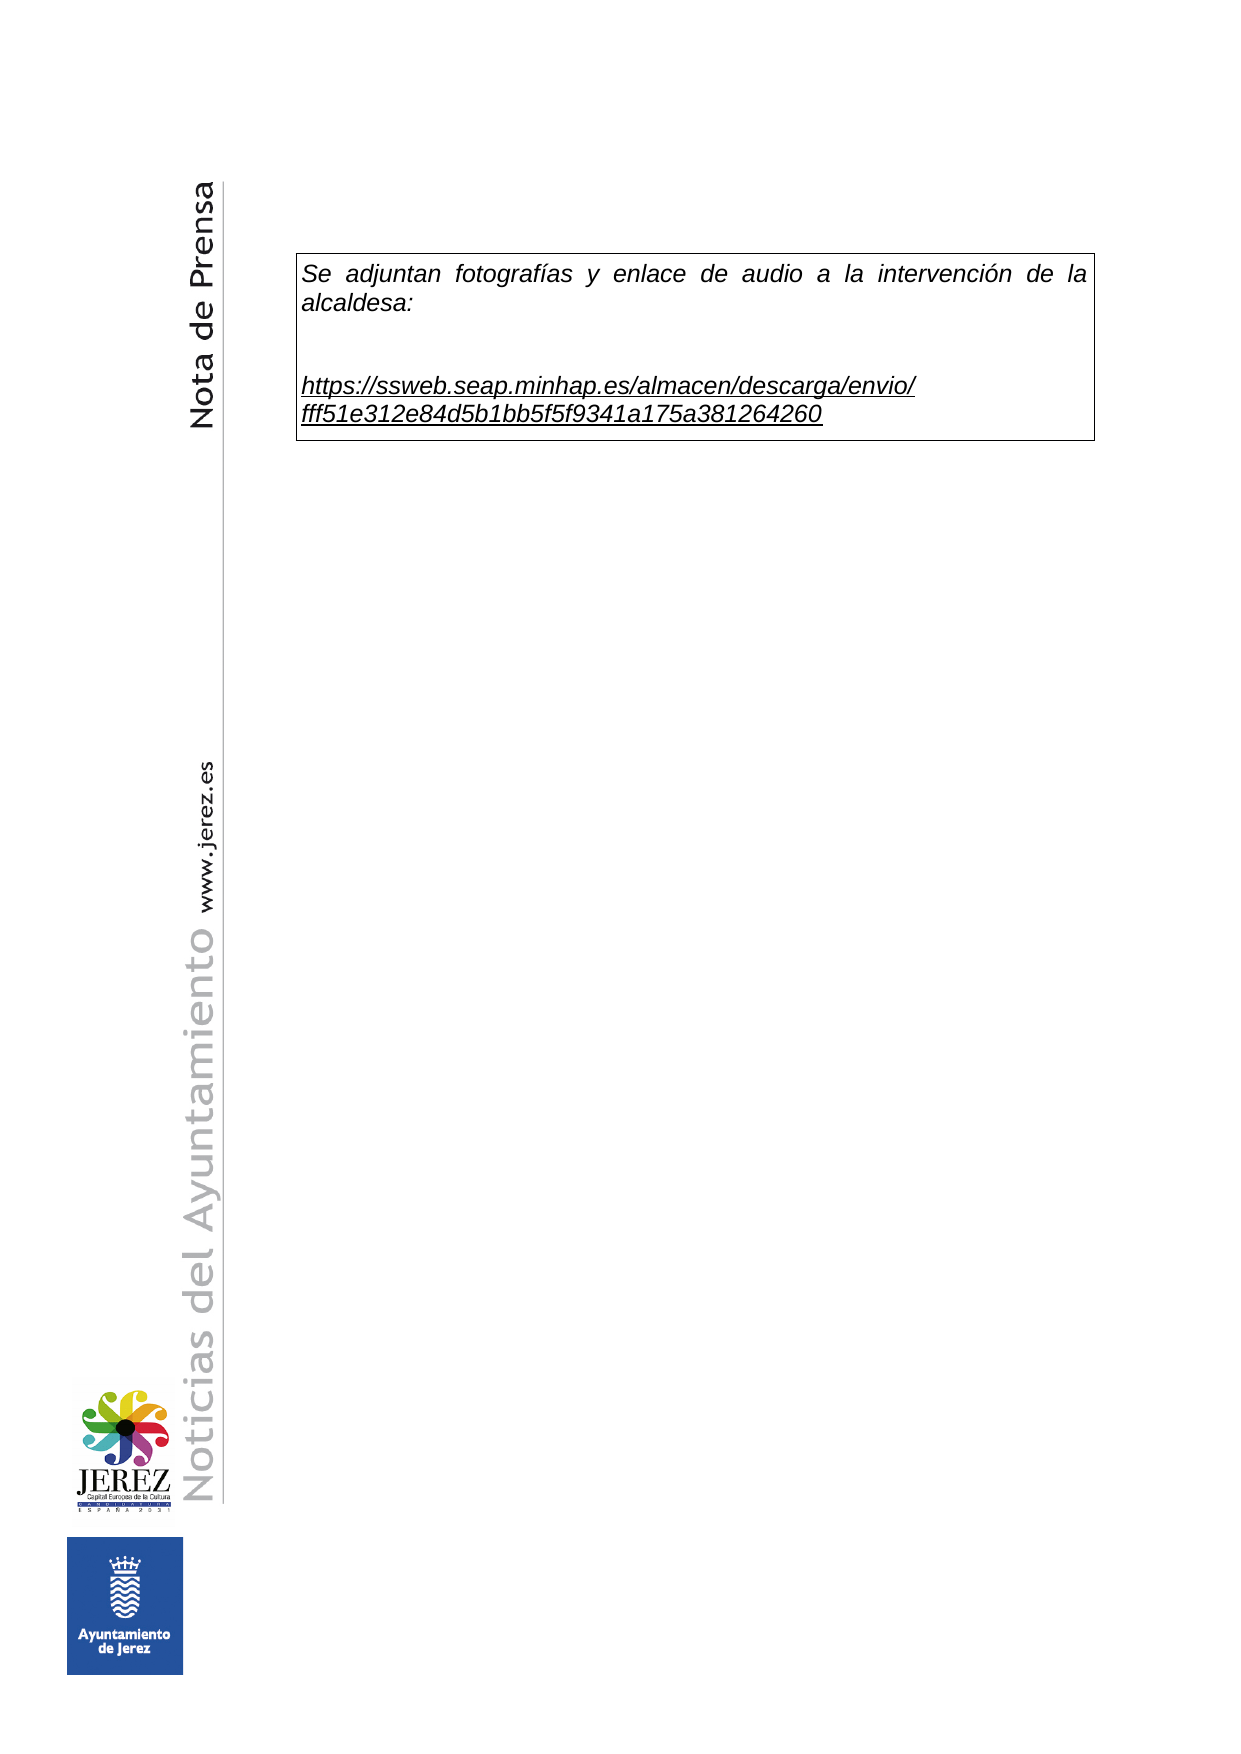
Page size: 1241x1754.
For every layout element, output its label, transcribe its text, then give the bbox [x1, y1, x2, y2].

table_header Se adjuntan fotografías y enlace de audio a la intervención de la alcaldesa: https://ssweb.seap.minhap.es/almacen/descarga/envio/fff51e312e84d5b1bb5f5f9341a175a381264260 [297, 254, 1094, 440]
picture [67, 180, 224, 1675]
